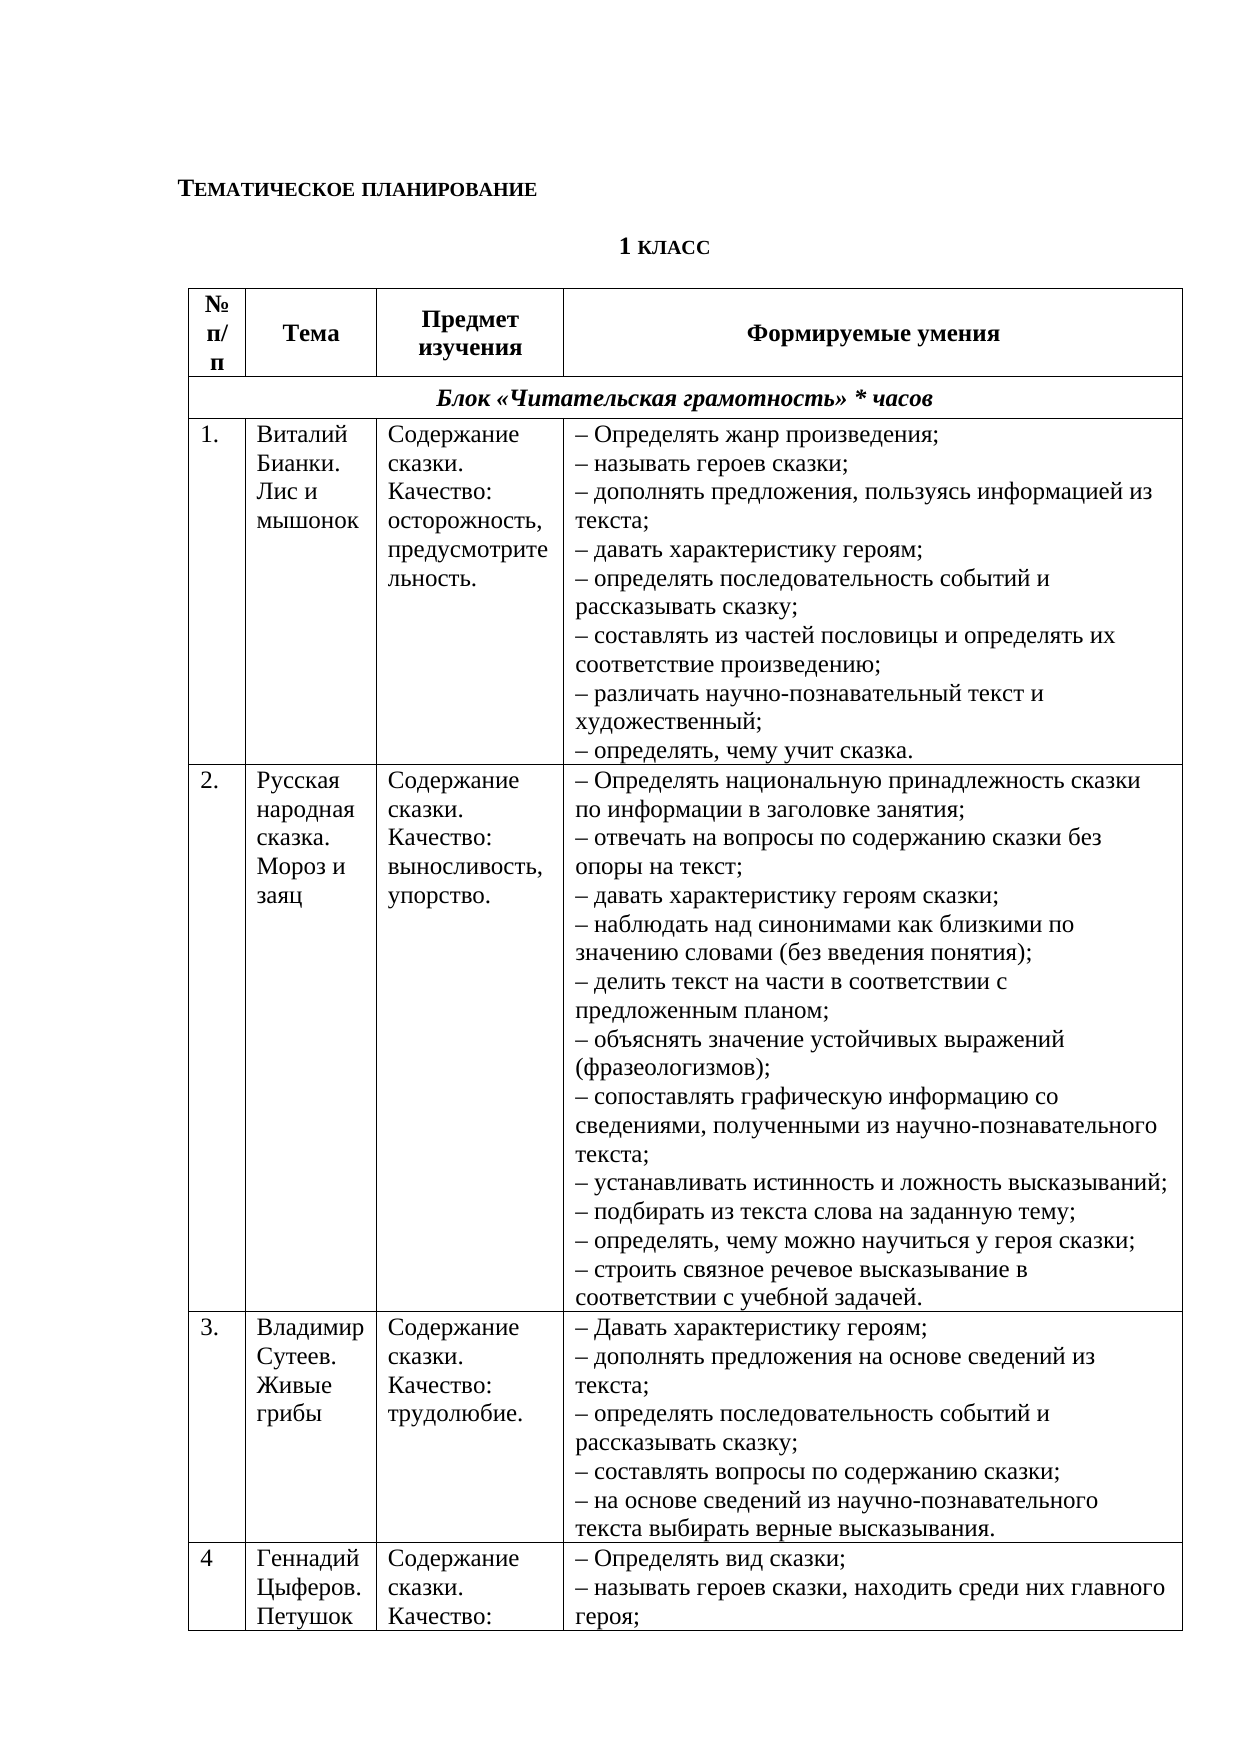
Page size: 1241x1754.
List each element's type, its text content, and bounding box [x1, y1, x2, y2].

table_header Тема [246, 289, 376, 376]
table_cell Содержание сказки. Качество: выносливость, упорство. [377, 765, 563, 1311]
table_cell 1. [189, 419, 245, 764]
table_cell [246, 1543, 376, 1629]
table_cell Виталий Бианки. Лис и мышонок [246, 419, 376, 764]
table_header Предмет изучения [377, 289, 563, 376]
table_cell 4 [189, 1543, 245, 1629]
table_cell – Давать характеристику героям; – дополнять предложения на основе сведений из текста; – определять последовательность событий и рассказывать сказку; – составлять вопросы по содержанию сказки; – на основе сведений из научно-познавательного текста выбирать верные высказывания. [564, 1312, 1182, 1542]
table_cell 2. [189, 765, 245, 1311]
text 1 класс [177, 231, 1152, 259]
table_cell Содержание сказки. Качество: осторожность, предусмотрительность. [377, 419, 563, 764]
table_cell Содержание сказки. Качество: трудолюбие. [377, 1312, 563, 1542]
text Тематическое планирование [177, 173, 1152, 202]
table_cell – Определять жанр произведения; – называть героев сказки; – дополнять предложения, пользуясь информацией из текста; – давать характеристику героям; – определять последовательность событий и рассказывать сказку; – составлять из частей пословицы и определять их соответствие произведению; – различать научно-познавательный текст и художественный; – определять, чему учит сказка. [564, 419, 1182, 764]
table_cell Блок «Читательская грамотность» * часов [189, 377, 1182, 418]
table_cell 3. [189, 1312, 245, 1542]
table_header № п/п [189, 289, 245, 376]
table_cell – Определять национальную принадлежность сказки по информации в заголовке занятия; – отвечать на вопросы по содержанию сказки без опоры на текст; – давать характеристику героям сказки; – наблюдать над синонимами как близкими по значению словами (без введения понятия); – делить текст на части в соответствии с предложенным планом; – объяснять значение устойчивых выражений (фразеологизмов); – сопоставлять графическую информацию со сведениями, полученными из научно-познавательного текста; – устанавливать истинность и ложность высказываний; – подбирать из текста слова на заданную тему; – определять, чему можно научиться у героя сказки; – строить связное речевое высказывание в соответствии с учебной задачей. [564, 765, 1182, 1311]
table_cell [564, 1543, 1182, 1629]
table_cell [377, 1543, 563, 1629]
table_cell Владимир Сутеев. Живые грибы [246, 1312, 376, 1542]
table_header Формируемые умения [564, 289, 1182, 376]
table_cell Русская народная сказка. Мороз и заяц [246, 765, 376, 1311]
